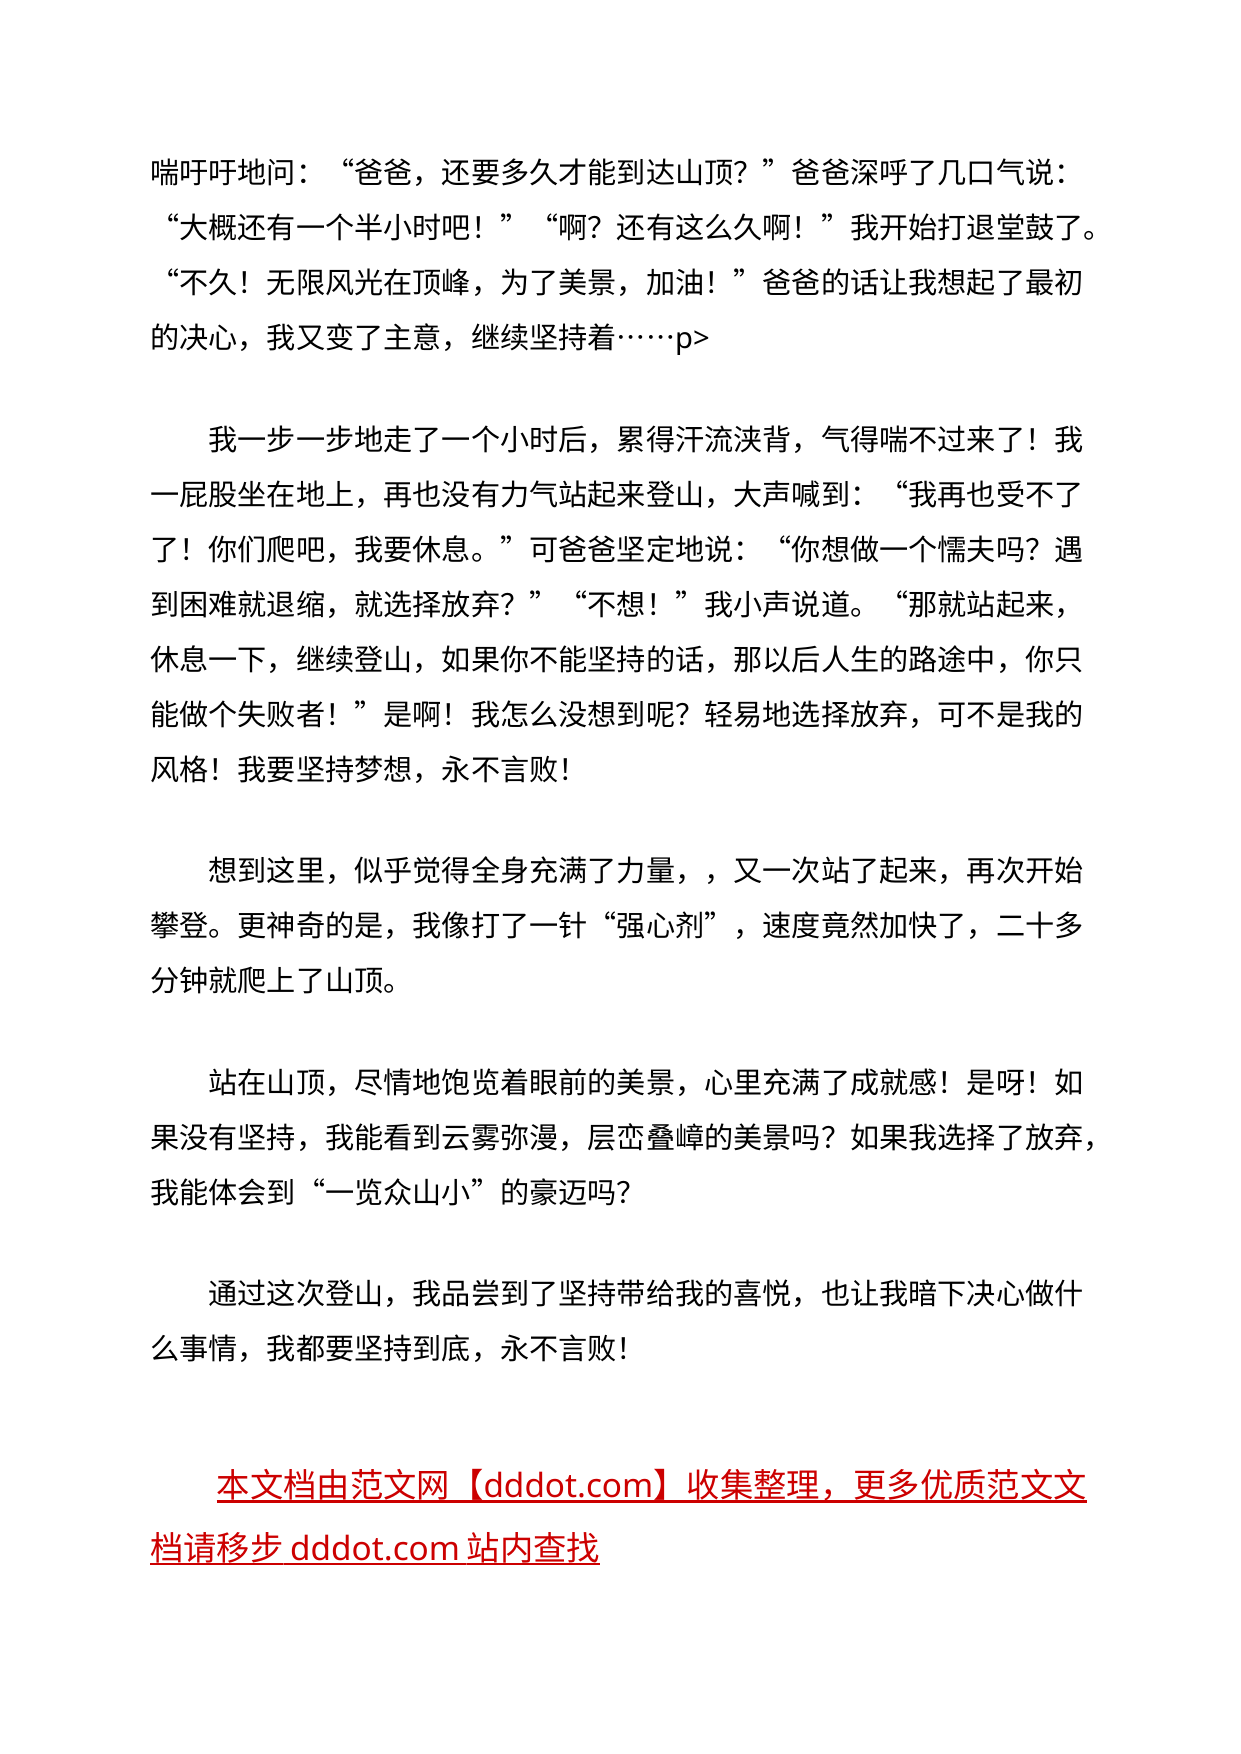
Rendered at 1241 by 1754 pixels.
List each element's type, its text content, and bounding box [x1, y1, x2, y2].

text 通过这次登山，我品尝到了坚持带给我的喜悦，也让我暗下决心做什么事情，我都要坚持到底，永不言败！ [150, 1271, 1090, 1368]
text 我一步一步地走了一个小时后，累得汗流浃背，气得喘不过来了！我一屁股坐在地上，再也没有力气站起来登山，大声喊到：“我再也受不了了！你们爬吧，我要休息。”可爸爸坚定地说：“你想做一个懦夫吗？遇到困难就退缩，就选择放弃？”“不想！”我小声说道。“那就站起来，休息一下，继续登山，如果你不能坚持的话，那以后人生的路途中，你只能做个失败者！”是啊！我怎么没想到呢？轻易地选择放弃，可不是我的风格！我要坚持梦想，永不言败！ [150, 417, 1090, 788]
text 想到这里，似乎觉得全身充满了力量，，又一次站了起来，再次开始攀登。更神奇的是，我像打了一针“强心剂”，速度竟然加快了，二十多分钟就爬上了山顶。 [150, 848, 1090, 1000]
text 本文档由范文网【dddot.com】收集整理，更多优质范文文档请移步dddot.com站内查找 [150, 1459, 1090, 1570]
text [150, 150, 1090, 357]
text 站在山顶，尽情地饱览着眼前的美景，心里充满了成就感！是呀！如果没有坚持，我能看到云雾弥漫，层峦叠嶂的美景吗？如果我选择了放弃，我能体会到“一览众山小”的豪迈吗？ [150, 1059, 1090, 1211]
